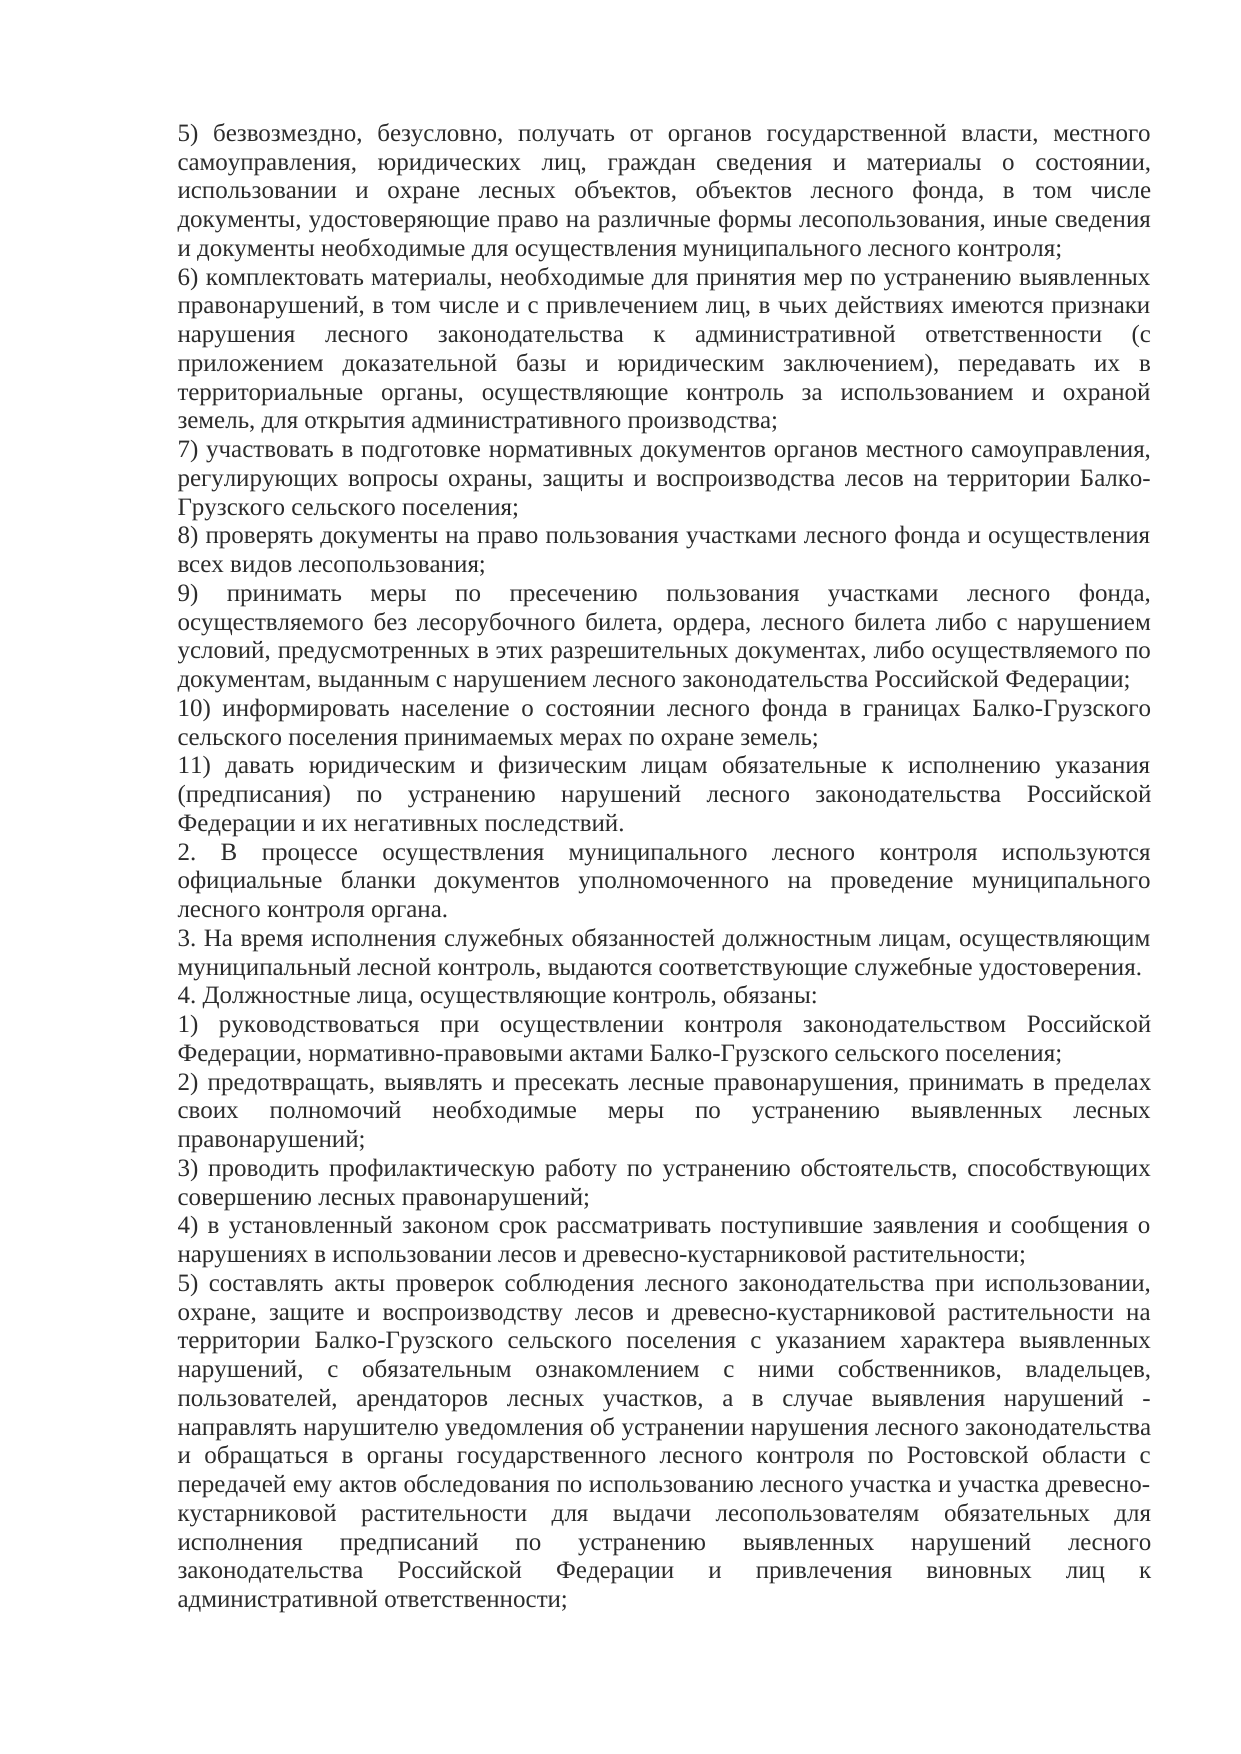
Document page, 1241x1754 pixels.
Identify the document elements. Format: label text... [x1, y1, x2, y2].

text 7) участвовать в подготовке нормативных документов органов местного самоуправления, регулирующих вопросы охраны, защиты и воспроизводства лесов на территории Балко-Грузского сельского поселения; [177, 434, 1152, 521]
text 10) информировать население о состоянии лесного фонда в границах Балко-Грузского сельского поселения принимаемых мерах по охране земель; [177, 693, 1152, 751]
text 6) комплектовать материалы, необходимые для принятия мер по устранению выявленных правонарушений, в том числе и с привлечением лиц, в чьих действиях имеются признаки нарушения лесного законодательства к административной ответственности (с приложением доказательной базы и юридическим заключением), передавать их в территориальные органы, осуществляющие контроль за использованием и охраной земель, для открытия административного производства; [177, 262, 1152, 434]
text 1) руководствоваться при осуществлении контроля законодательством Российской Федерации, нормативно-правовыми актами Балко-Грузского сельского поселения; [177, 1009, 1152, 1067]
text 11) давать юридическим и физическим лицам обязательные к исполнению указания (предписания) по устранению нарушений лесного законодательства Российской Федерации и их негативных последствий. [177, 751, 1152, 837]
text 2. В процессе осуществления муниципального лесного контроля используются официальные бланки документов уполномоченного на проведение муниципального лесного контроля органа. [177, 837, 1152, 923]
text 8) проверять документы на право пользования участками лесного фонда и осуществления всех видов лесопользования; [177, 521, 1152, 578]
text 4. Должностные лица, осуществляющие контроль, обязаны: [177, 981, 1152, 1009]
text 2) предотвращать, выявлять и пресекать лесные правонарушения, принимать в пределах своих полномочий необходимые меры по устранению выявленных лесных правонарушений; [177, 1067, 1152, 1153]
text 3. На время исполнения служебных обязанностей должностным лицам, осуществляющим муниципальный лесной контроль, выдаются соответствующие служебные удостоверения. [177, 923, 1152, 981]
text 9) принимать меры по пресечению пользования участками лесного фонда, осуществляемого без лесорубочного билета, ордера, лесного билета либо с нарушением условий, предусмотренных в этих разрешительных документах, либо осуществляемого по документам, выданным с нарушением лесного законодательства Российской Федерации; [177, 578, 1152, 693]
text 5) безвозмездно, безусловно, получать от органов государственной власти, местного самоуправления, юридических лиц, граждан сведения и материалы о состоянии, использовании и охране лесных объектов, объектов лесного фонда, в том числе документы, удостоверяющие право на различные формы лесопользования, иные сведения и документы необходимые для осуществления муниципального лесного контроля; [177, 118, 1152, 262]
text 3) проводить профилактическую работу по устранению обстоятельств, способствующих совершению лесных правонарушений; [177, 1153, 1152, 1211]
text 5) составлять акты проверок соблюдения лесного законодательства при использовании, охране, защите и воспроизводству лесов и древесно-кустарниковой растительности на территории Балко-Грузского сельского поселения с указанием характера выявленных нарушений, с обязательным ознакомлением с ними собственников, владельцев, пользователей, арендаторов лесных участков, а в случае выявления нарушений - направлять нарушителю уведомления об устранении нарушения лесного законодательства и обращаться в органы государственного лесного контроля по Ростовской области с передачей ему актов обследования по использованию лесного участка и участка древесно-кустарниковой растительности для выдачи лесопользователям обязательных для исполнения предписаний по устранению выявленных нарушений лесного законодательства Российской Федерации и привлечения виновных лиц к административной ответственности; [177, 1268, 1152, 1613]
text 4) в установленный законом срок рассматривать поступившие заявления и сообщения о нарушениях в использовании лесов и древесно-кустарниковой растительности; [177, 1211, 1152, 1268]
